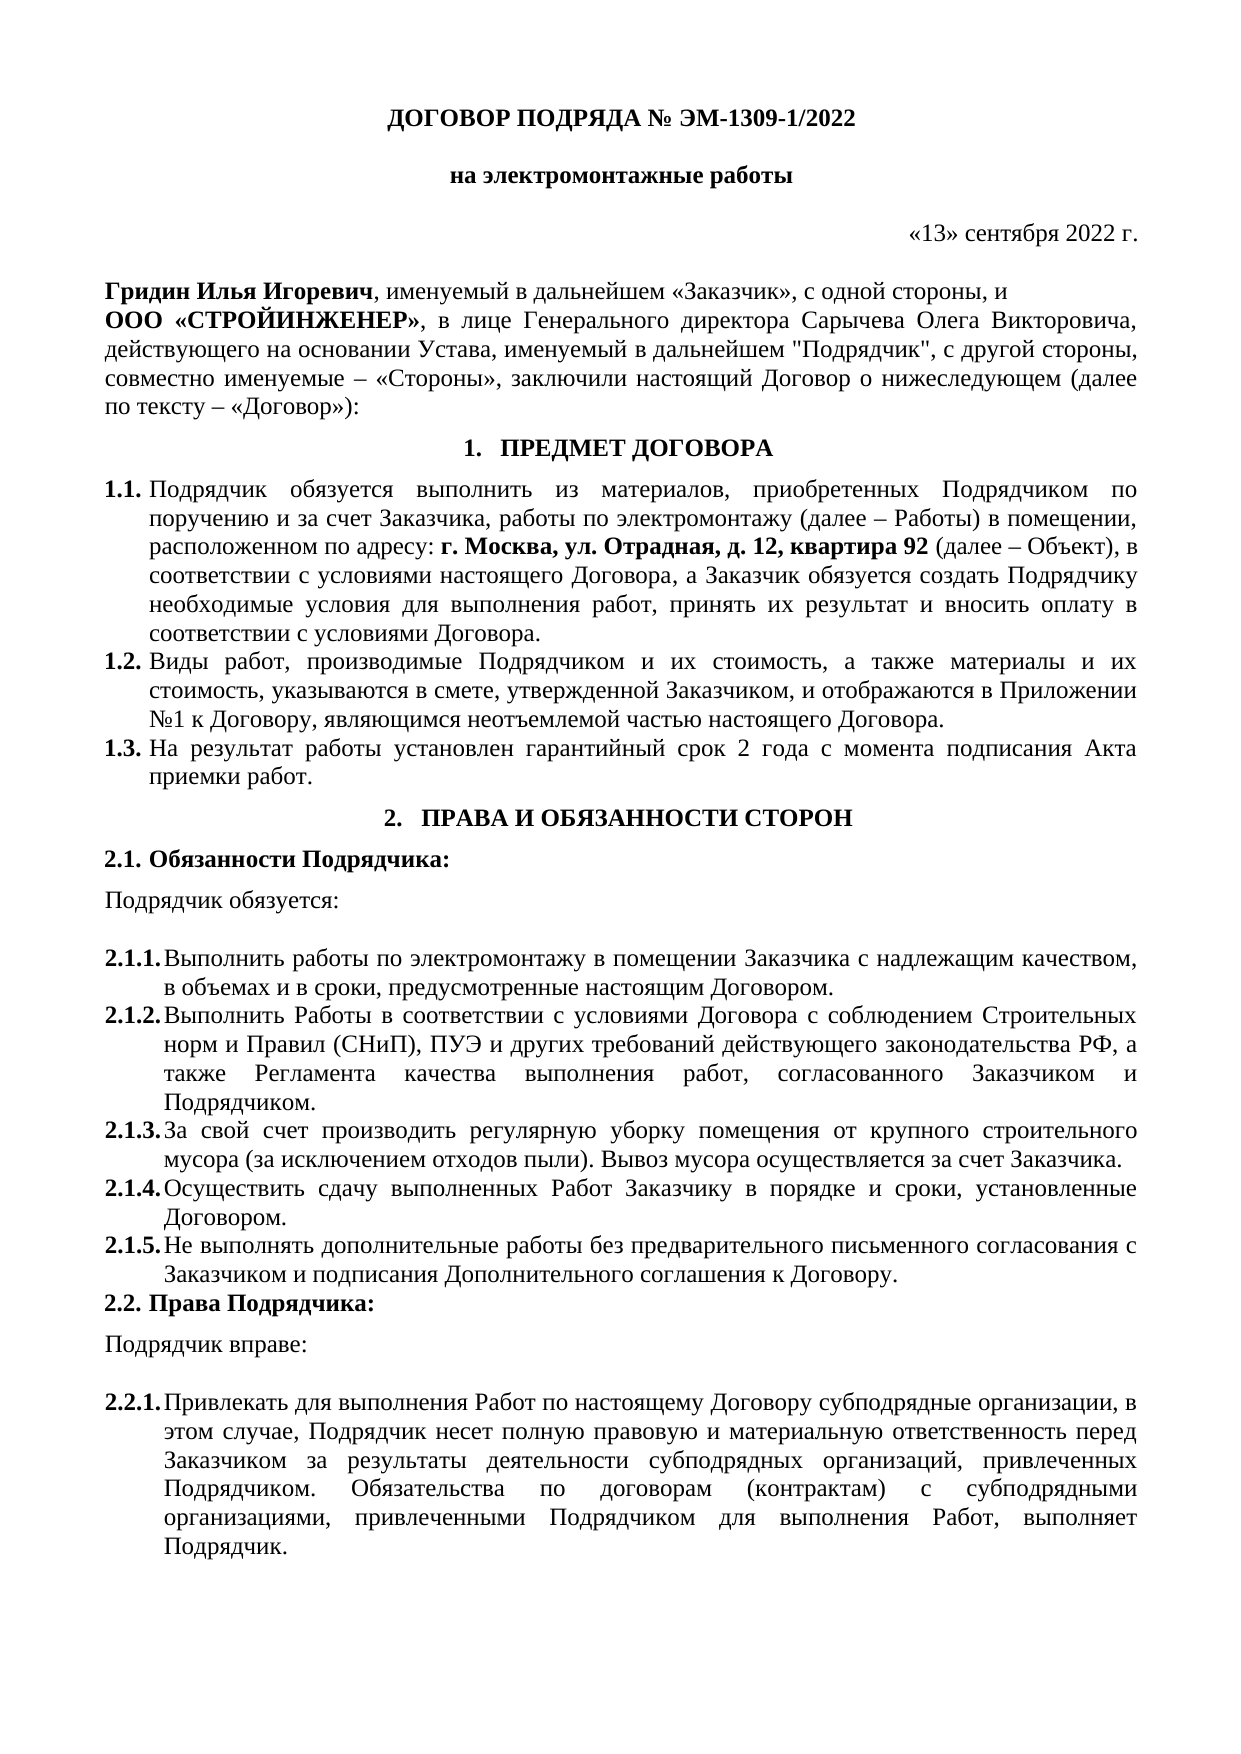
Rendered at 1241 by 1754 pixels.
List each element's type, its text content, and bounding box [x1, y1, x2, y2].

list На результат работы установлен гарантийный срок 2 года с момента подписания Акта приемки работ. [104, 733, 1138, 790]
list Обязанности Подрядчика: [104, 844, 1138, 873]
list ПРАВА И ОБЯЗАННОСТИ СТОРОН [104, 803, 1138, 831]
list Выполнить Работы в соответствии с условиями Договора с соблюдением Строительных норм и Правил (СНиП), ПУЭ и других требований действующего законодательства РФ, а также Регламента качества выполнения работ, согласованного Заказчиком и Подрядчиком. [104, 1001, 1138, 1116]
list Не выполнять дополнительные работы без предварительного письменного согласования с Заказчиком и подписания Дополнительного соглашения к Договору. [104, 1231, 1138, 1288]
text «13» сентября 2022 г. [104, 218, 1138, 247]
text ООО «СТРОЙИНЖЕНЕР», в лице Генерального директора Сарычева Олега Викторовича, действующего на основании Устава, именуемый в дальнейшем "Подрядчик", с другой стороны, совместно именуемые – «Стороны», заключили настоящий Договор о нижеследующем (далее по тексту – «Договор»): [104, 305, 1138, 420]
text Подрядчик обязуется: [104, 885, 1138, 914]
list Подрядчик обязуется выполнить из материалов, приобретенных Подрядчиком по поручению и за счет Заказчика, работы по электромонтажу (далее – Работы) в помещении, расположенном по адресу: г. Москва, ул. Отрадная, д. 12, квартира 92 (далее – Объект), в соответствии с условиями настоящего Договора, а Заказчик обязуется создать Подрядчику необходимые условия для выполнения работ, принять их результат и вносить оплату в соответствии с условиями Договора. [104, 474, 1138, 646]
text на электромонтажные работы [104, 161, 1138, 189]
list Права Подрядчика: [104, 1288, 1138, 1317]
list За свой счет производить регулярную уборку помещения от крупного строительного мусора (за исключением отходов пыли). Вывоз мусора осуществляется за счет Заказчика. [104, 1116, 1138, 1173]
text Подрядчик вправе: [104, 1329, 1138, 1358]
text Гридин Илья Игоревич, именуемый в дальнейшем «Заказчик», с одной стороны, и [104, 276, 1138, 305]
list Осуществить сдачу выполненных Работ Заказчику в порядке и сроки, установленные Договором. [104, 1173, 1138, 1231]
text ДОГОВОР ПОДРЯДА № ЭМ-1309-1/2022 [104, 103, 1138, 131]
list Виды работ, производимые Подрядчиком и их стоимость, а также материалы и их стоимость, указываются в смете, утвержденной Заказчиком, и отображаются в Приложении №1 к Договору, являющимся неотъемлемой частью настоящего Договора. [104, 646, 1138, 733]
list Выполнить работы по электромонтажу в помещении Заказчика с надлежащим качеством, в объемах и в сроки, предусмотренные настоящим Договором. [104, 943, 1138, 1001]
list Привлекать для выполнения Работ по настоящему Договору субподрядные организации, в этом случае, Подрядчик несет полную правовую и материальную ответственность перед Заказчиком за результаты деятельности субподрядных организаций, привлеченных Подрядчиком. Обязательства по договорам (контрактам) с субподрядными организациями, привлеченными Подрядчиком для выполнения Работ, выполняет Подрядчик. [104, 1387, 1138, 1560]
list ПРЕДМЕТ ДОГОВОРА [104, 433, 1138, 461]
